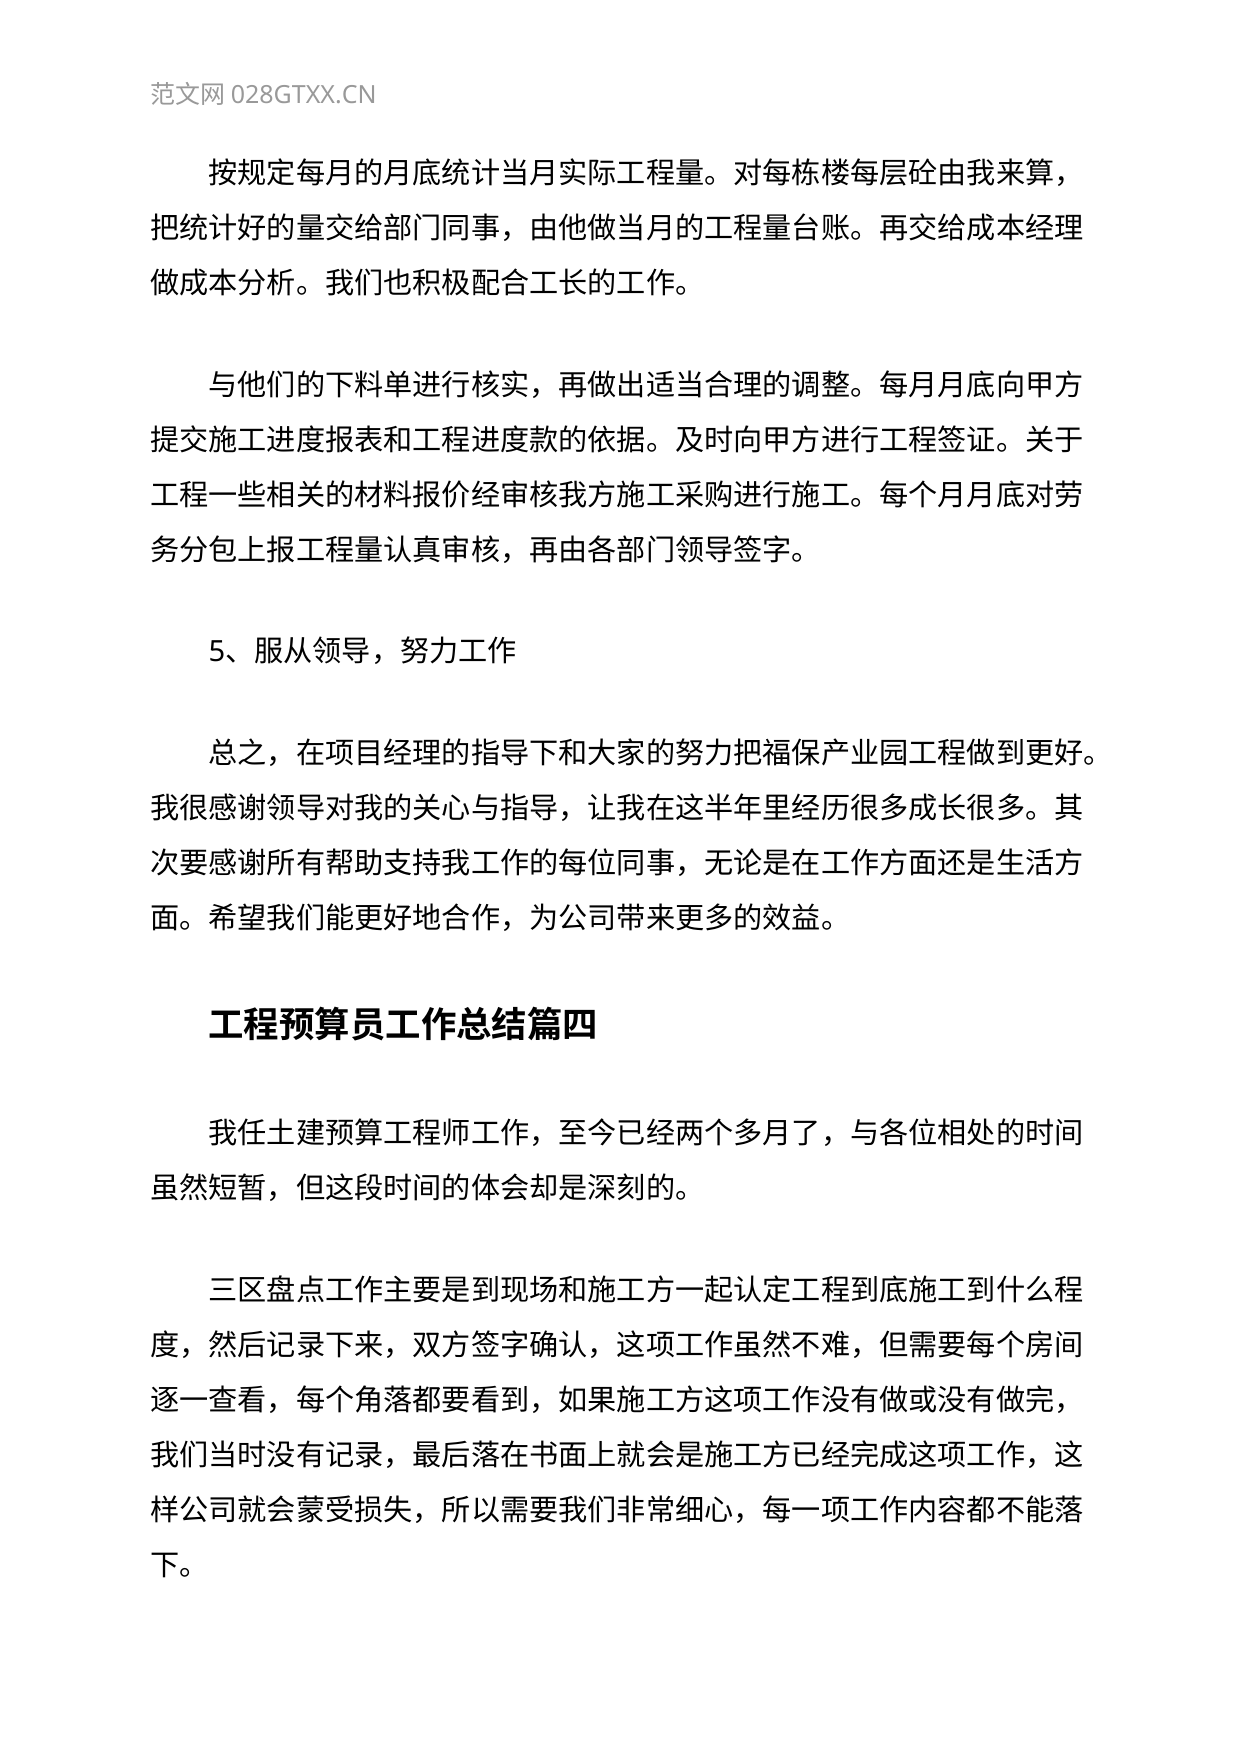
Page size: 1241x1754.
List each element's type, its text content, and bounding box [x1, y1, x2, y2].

text 与他们的下料单进行核实，再做出适当合理的调整。每月月底向甲方提交施工进度报表和工程进度款的依据。及时向甲方进行工程签证。关于工程一些相关的材料报价经审核我方施工采购进行施工。每个月月底对劳务分包上报工程量认真审核，再由各部门领导签字。 [150, 362, 1090, 568]
text 三区盘点工作主要是到现场和施工方一起认定工程到底施工到什么程度，然后记录下来，双方签字确认，这项工作虽然不难，但需要每个房间逐一查看，每个角落都要看到，如果施工方这项工作没有做或没有做完，我们当时没有记录，最后落在书面上就会是施工方已经完成这项工作，这样公司就会蒙受损失，所以需要我们非常细心，每一项工作内容都不能落下。 [150, 1267, 1090, 1583]
text 按规定每月的月底统计当月实际工程量。对每栋楼每层砼由我来算，把统计好的量交给部门同事，由他做当月的工程量台账。再交给成本经理做成本分析。我们也积极配合工长的工作。 [150, 150, 1090, 302]
text 5、服从领导，努力工作 [150, 628, 1090, 670]
text 工程预算员工作总结篇四 [150, 996, 1090, 1048]
text 我任土建预算工程师工作，至今已经两个多月了，与各位相处的时间虽然短暂，但这段时间的体会却是深刻的。 [150, 1110, 1090, 1207]
text 总之，在项目经理的指导下和大家的努力把福保产业园工程做到更好。我很感谢领导对我的关心与指导，让我在这半年里经历很多成长很多。其次要感谢所有帮助支持我工作的每位同事，无论是在工作方面还是生活方面。希望我们能更好地合作，为公司带来更多的效益。 [150, 730, 1090, 937]
